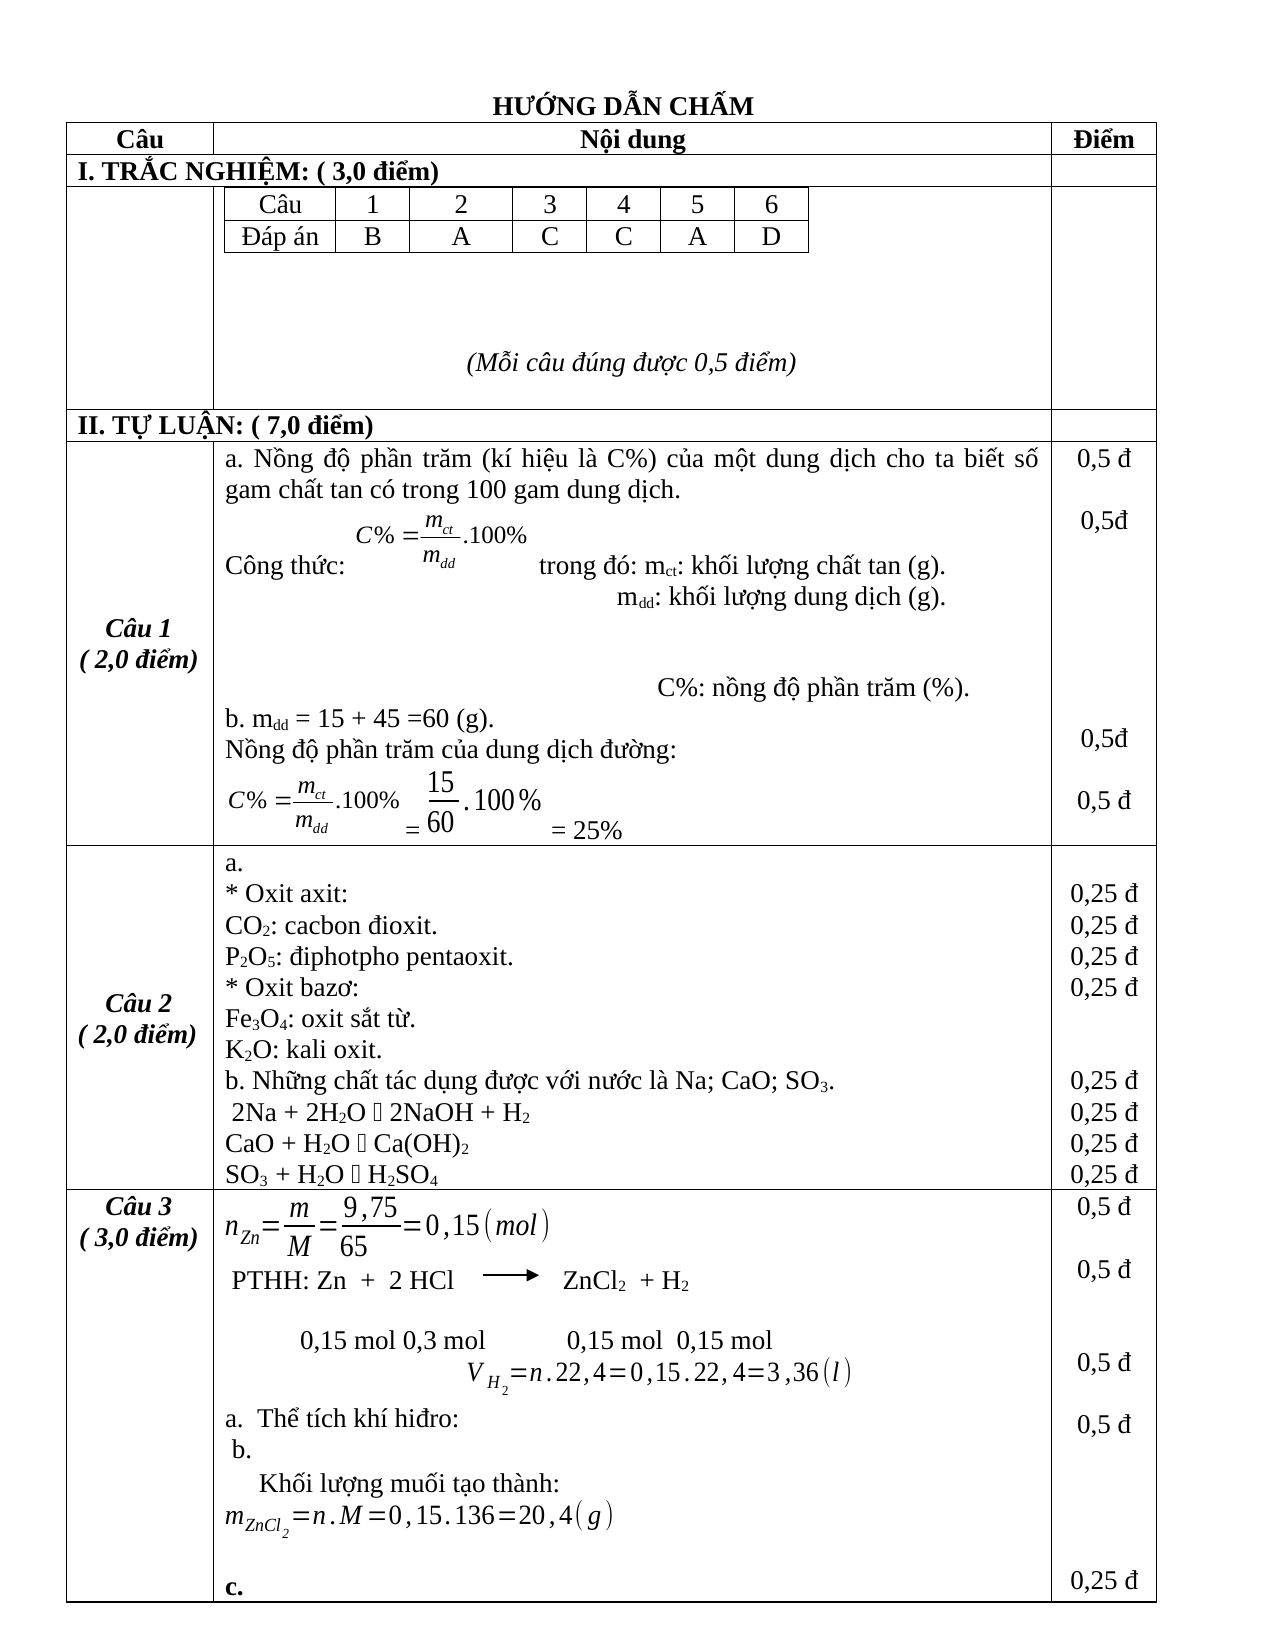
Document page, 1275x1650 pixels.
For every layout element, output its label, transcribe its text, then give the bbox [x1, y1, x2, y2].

table_cell [67, 187, 213, 408]
table_cell a. Nồng độ phần trăm (kí hiệu là C%) của một dung dịch cho ta biết số gam chất tan có trong 100 gam dung dịch. Công thức: trong đó: mct: khối lượng chất tan (g). mdd: khối lượng dung dịch (g). C%: nồng độ phần trăm (%). b. mdd = 15 + 45 =60 (g). Nồng độ phần trăm của dung dịch đường: = = 25% [214, 442, 1051, 845]
table_cell [1052, 187, 1156, 408]
table_cell II. TỰ LUẬN: ( 7,0 điểm) [67, 410, 1051, 441]
table_header Câu [67, 123, 213, 154]
table_cell a. * Oxit axit: CO2: cacbon đioxit. P2O5: điphotpho pentaoxit. * Oxit bazơ: Fe3O4: oxit sắt từ. K2O: kali oxit. b. Những chất tác dụng được với nước là Na; CaO; SO3. 2Na + 2H2O 2NaOH + H2 CaO + H2O Ca(OH)2 SO3 + H2O H2SO4 [214, 846, 1051, 1189]
table_header Điểm [1052, 123, 1156, 154]
table_cell Câu 2 ( 2,0 điểm) [67, 846, 213, 1189]
table_cell (Mỗi câu đúng được 0,5 điểm) [214, 187, 1051, 408]
table_cell Câu 1 ( 2,0 điểm) [67, 442, 213, 845]
table_cell Câu 3 ( 3,0 điểm) [67, 1190, 213, 1601]
table_cell 0,25 đ 0,25 đ 0,25 đ 0,25 đ 0,25 đ 0,25 đ 0,25 đ 0,25 đ [1052, 846, 1156, 1189]
table_cell I. TRẮC NGHIỆM: ( 3,0 điểm) [67, 155, 1051, 186]
table_header Nội dung [214, 123, 1051, 154]
table_cell 0,5 đ 0,5đ 0,5đ 0,5 đ [1052, 442, 1156, 845]
text HƯỚNG DẪN CHẤM [66, 91, 1181, 122]
table_cell [1052, 155, 1156, 186]
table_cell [1052, 1190, 1156, 1601]
table_cell [1052, 410, 1156, 441]
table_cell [214, 1190, 1051, 1601]
